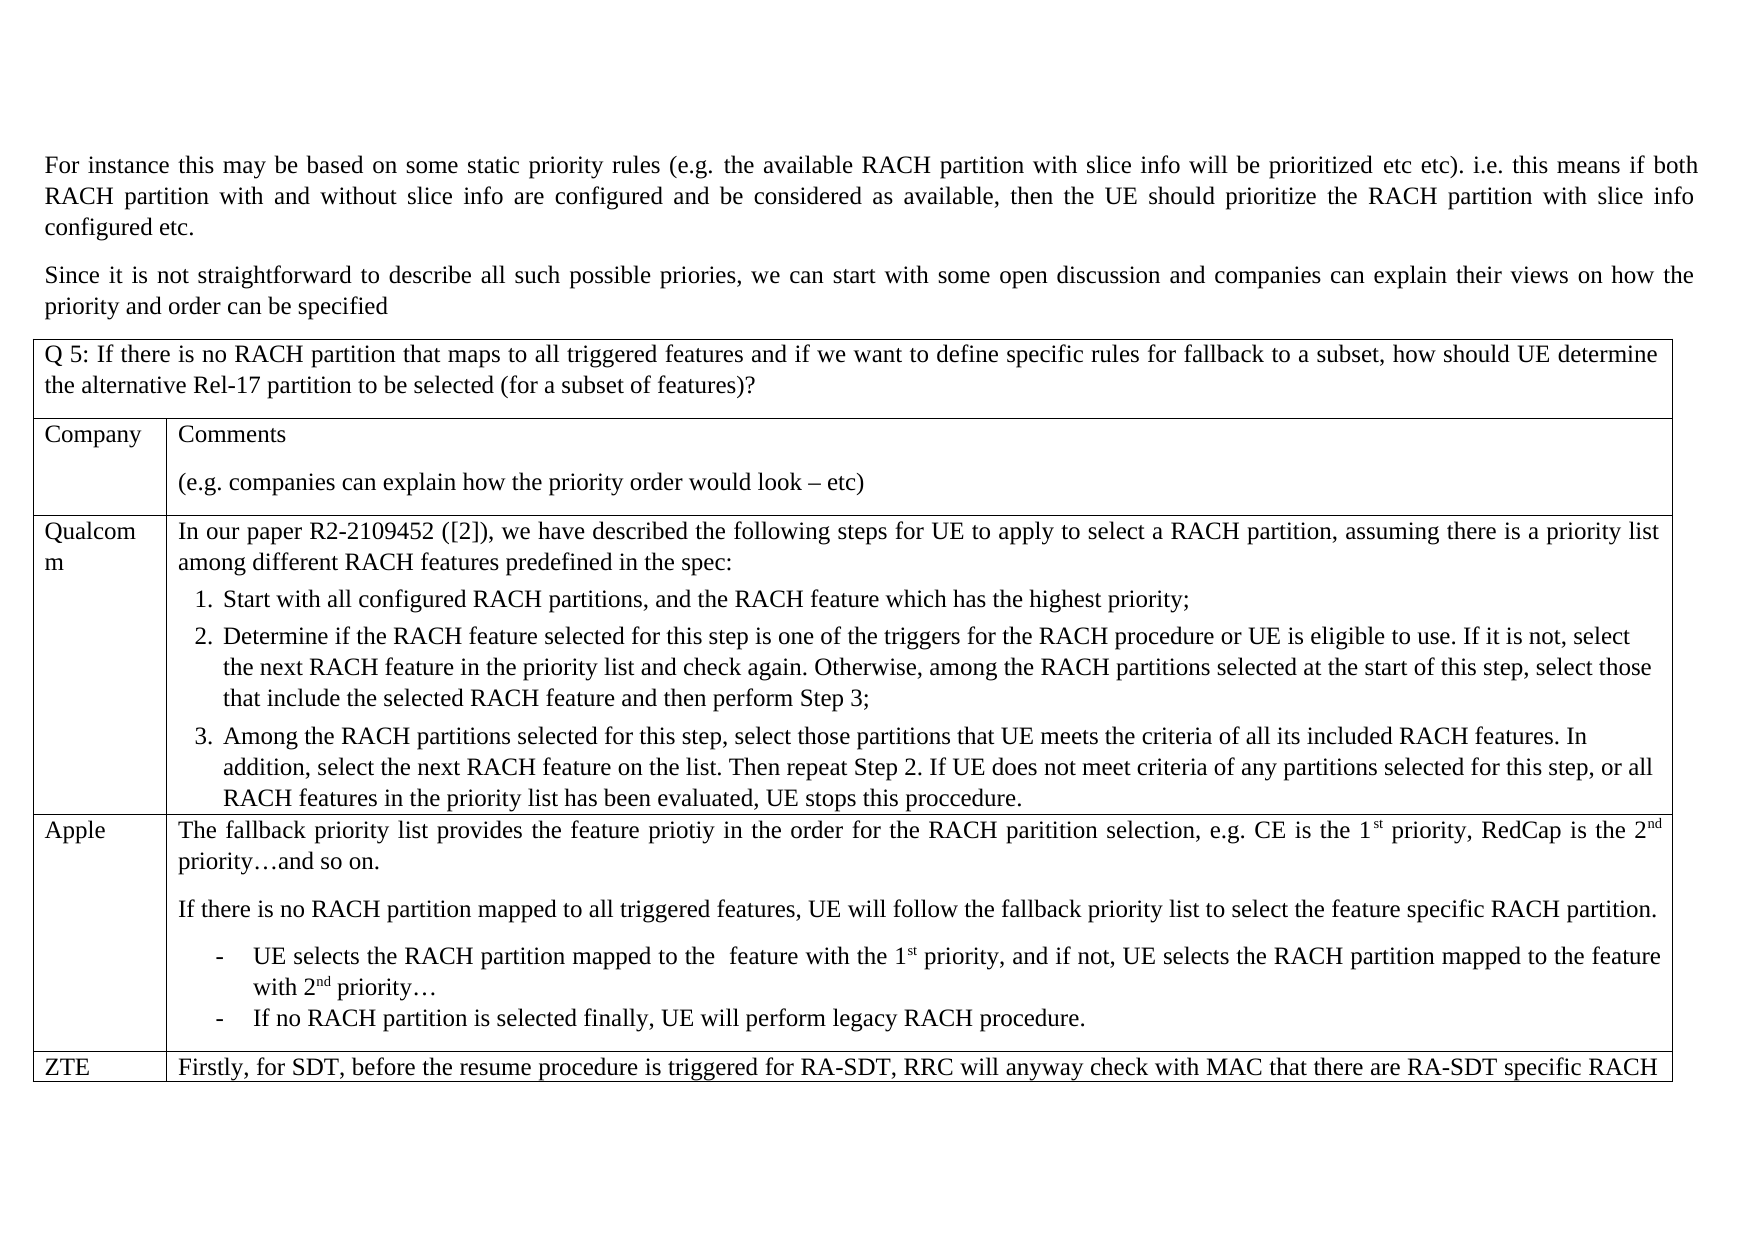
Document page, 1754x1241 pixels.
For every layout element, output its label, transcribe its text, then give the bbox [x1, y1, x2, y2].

table_cell The fallback priority list provides the feature priotiy in the order for the RACH paritition selection, e.g. CE is the 1st priority, RedCap is the 2nd priority…and so on. If there is no RACH partition mapped to all triggered features, UE will follow the fallback priority list to select the feature specific RACH partition. UE selects the RACH partition mapped to the feature with the 1st priority, and if not, UE selects the RACH partition mapped to the feature with 2nd priority… If no RACH partition is selected finally, UE will perform legacy RACH procedure. [167, 815, 1672, 1051]
table_cell Apple [34, 815, 166, 1051]
table_cell Comments (e.g. companies can explain how the priority order would look – etc) [167, 419, 1672, 515]
text Since it is not straightforward to describe all such possible priories, we can start with some open discussion and companies can explain their views on how the priority and order can be specified [44, 260, 1698, 319]
table_cell Qualcomm [34, 516, 166, 814]
table_cell ZTE [34, 1052, 166, 1081]
table_header Q 5: If there is no RACH partition that maps to all triggered features and if we want to define specific rules for fallback to a subset, how should UE determine the alternative Rel-17 partition to be selected (for a subset of features)? [34, 340, 1672, 418]
table_cell In our paper R2-2109452 ([2]), we have described the following steps for UE to apply to select a RACH partition, assuming there is a priority list among different RACH features predefined in the spec: Start with all configured RACH partitions, and the RACH feature which has the highest priority; Determine if the RACH feature selected for this step is one of the triggers for the RACH procedure or UE is eligible to use. If it is not, select the next RACH feature in the priority list and check again. Otherwise, among the RACH partitions selected at the start of this step, select those that include the selected RACH feature and then perform Step 3; Among the RACH partitions selected for this step, select those partitions that UE meets the criteria of all its included RACH features. In addition, select the next RACH feature on the list. Then repeat Step 2. If UE does not meet criteria of any partitions selected for this step, or all RACH features in the priority list has been evaluated, UE stops this proccedure. [167, 516, 1672, 814]
text For instance this may be based on some static priority rules (e.g. the available RACH partition with slice info will be prioritized etc etc). i.e. this means if both RACH partition with and without slice info are configured and be considered as available, then the UE should prioritize the RACH partition with slice info configured etc. [44, 150, 1698, 241]
table_cell Company [34, 419, 166, 515]
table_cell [167, 1052, 1672, 1081]
